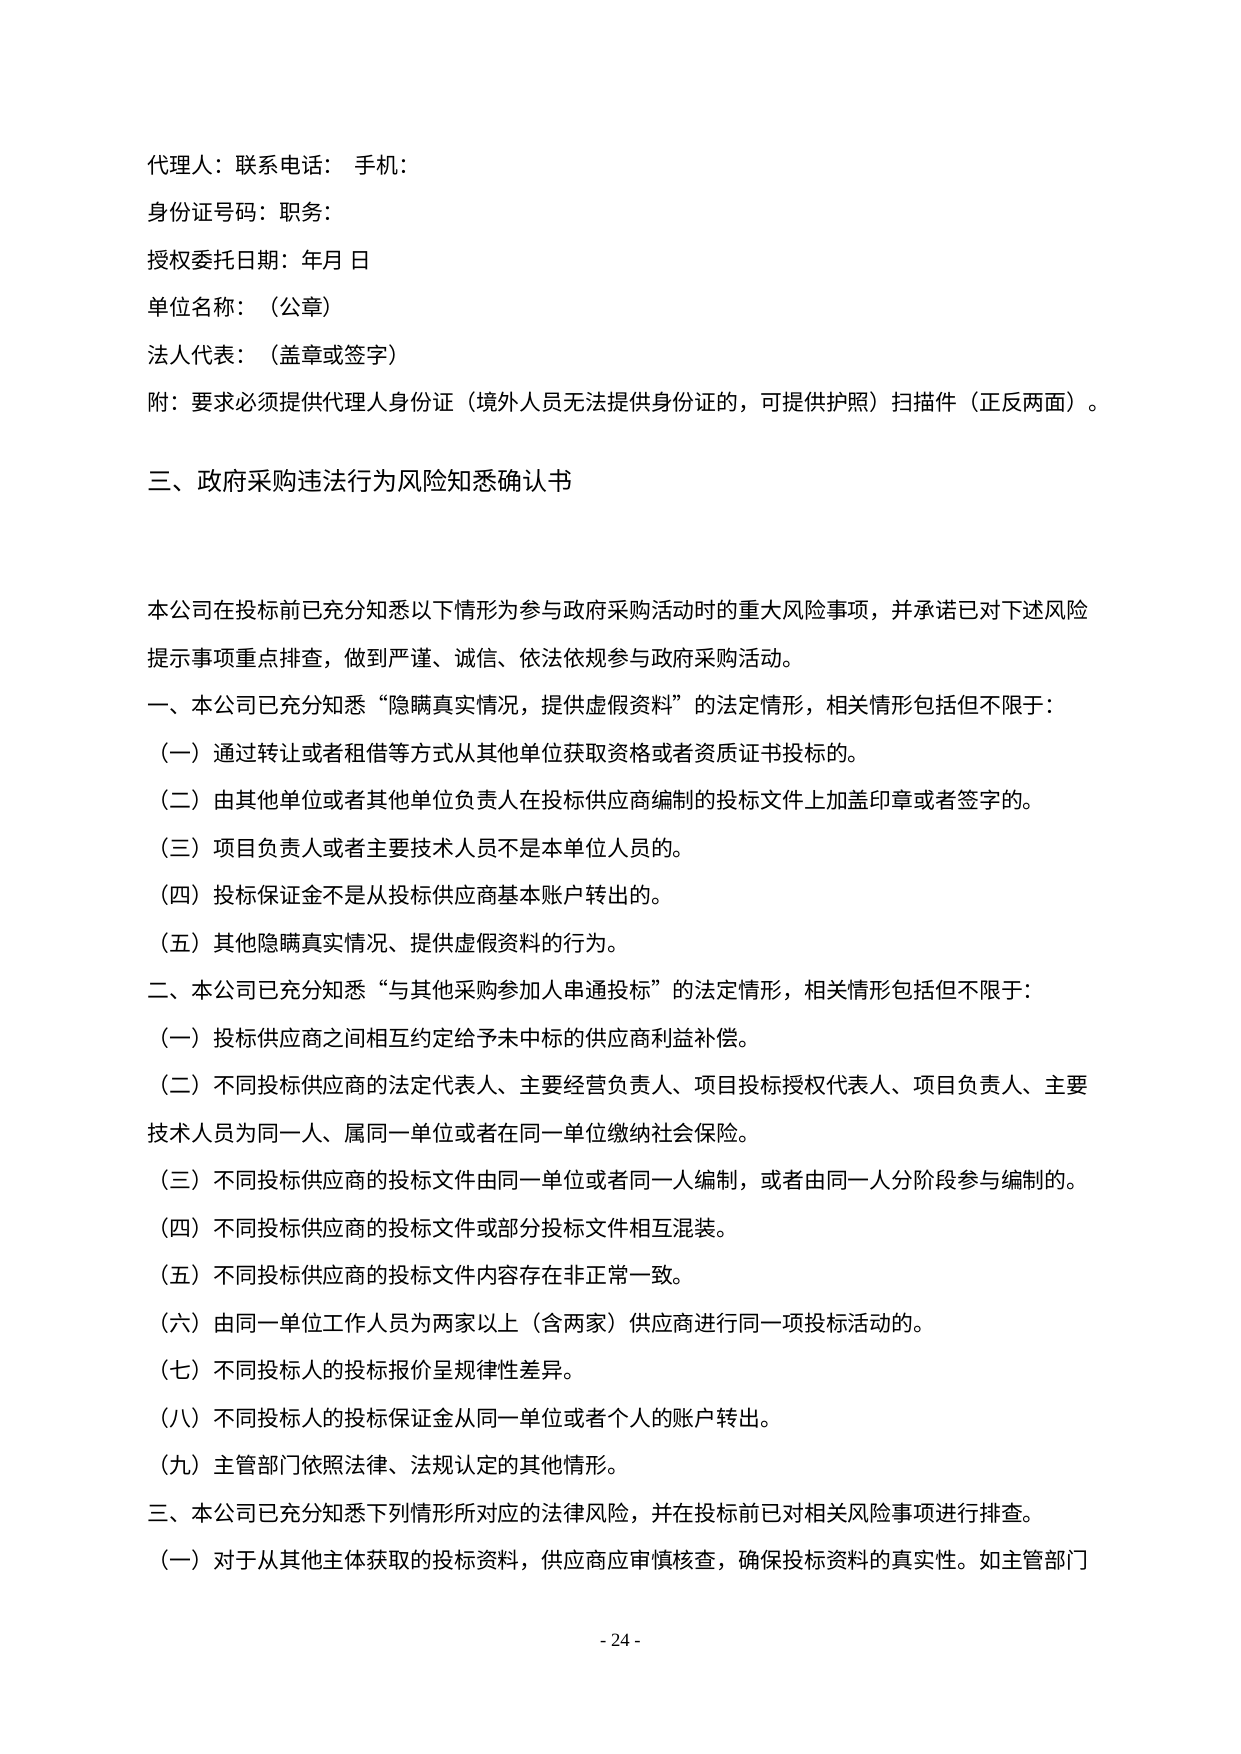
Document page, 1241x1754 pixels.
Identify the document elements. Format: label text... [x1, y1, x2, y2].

text 附：要求必须提供代理人身份证（境外人员无法提供身份证的，可提供护照）扫描件（正反两面）。 [148, 385, 1092, 417]
text 授权委托日期：年月 日 [148, 243, 1092, 274]
text （四）投标保证金不是从投标供应商基本账户转出的。 [148, 878, 1092, 910]
text （三）不同投标供应商的投标文件由同一单位或者同一人编制，或者由同一人分阶段参与编制的。 [148, 1163, 1092, 1195]
subtitle 三、政府采购违法行为风险知悉确认书 [148, 462, 1092, 498]
text 一、本公司已充分知悉“隐瞒真实情况，提供虚假资料”的法定情形，相关情形包括但不限于： [148, 688, 1092, 720]
text （二）不同投标供应商的法定代表人、主要经营负责人、项目投标授权代表人、项目负责人、主要技术人员为同一人、属同一单位或者在同一单位缴纳社会保险。 [148, 1068, 1092, 1147]
text （九）主管部门依照法律、法规认定的其他情形。 [148, 1448, 1092, 1480]
text （三）项目负责人或者主要技术人员不是本单位人员的。 [148, 831, 1092, 862]
text （七）不同投标人的投标报价呈规律性差异。 [148, 1353, 1092, 1385]
text （四）不同投标供应商的投标文件或部分投标文件相互混装。 [148, 1211, 1092, 1242]
text （五）其他隐瞒真实情况、提供虚假资料的行为。 [148, 926, 1092, 957]
text 单位名称：（公章） [148, 290, 1092, 322]
text 代理人：联系电话： 手机： [148, 148, 1092, 179]
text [148, 1543, 1092, 1575]
text 身份证号码：职务： [148, 195, 1092, 227]
text （一）通过转让或者租借等方式从其他单位获取资格或者资质证书投标的。 [148, 736, 1092, 767]
text （六）由同一单位工作人员为两家以上（含两家）供应商进行同一项投标活动的。 [148, 1306, 1092, 1337]
text （一）投标供应商之间相互约定给予未中标的供应商利益补偿。 [148, 1021, 1092, 1052]
text （八）不同投标人的投标保证金从同一单位或者个人的账户转出。 [148, 1401, 1092, 1432]
text 三、本公司已充分知悉下列情形所对应的法律风险，并在投标前已对相关风险事项进行排查。 [148, 1496, 1092, 1527]
text （五）不同投标供应商的投标文件内容存在非正常一致。 [148, 1258, 1092, 1290]
text 二、本公司已充分知悉“与其他采购参加人串通投标”的法定情形，相关情形包括但不限于： [148, 973, 1092, 1005]
text （二）由其他单位或者其他单位负责人在投标供应商编制的投标文件上加盖印章或者签字的。 [148, 783, 1092, 815]
text 法人代表：（盖章或签字） [148, 338, 1092, 369]
text 本公司在投标前已充分知悉以下情形为参与政府采购活动时的重大风险事项，并承诺已对下述风险提示事项重点排查，做到严谨、诚信、依法依规参与政府采购活动。 [148, 593, 1092, 672]
